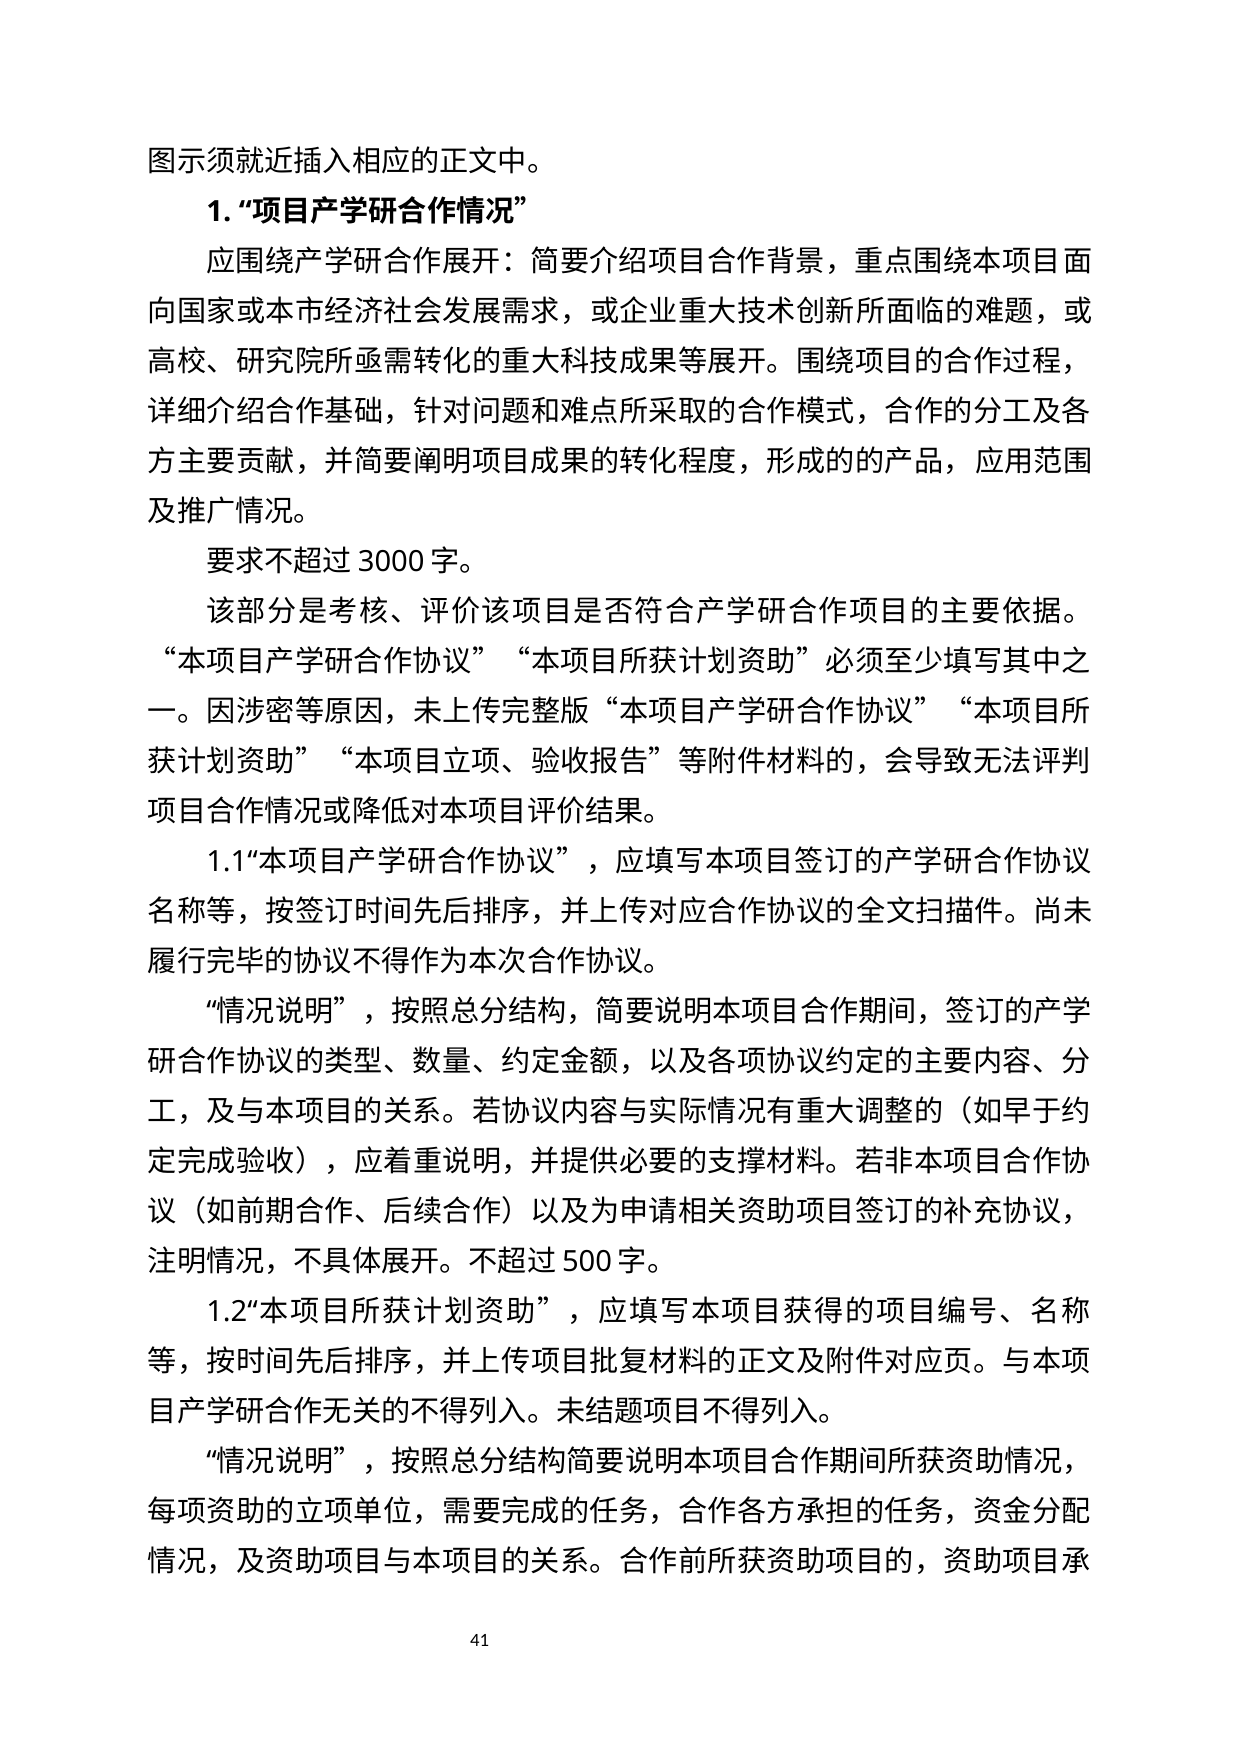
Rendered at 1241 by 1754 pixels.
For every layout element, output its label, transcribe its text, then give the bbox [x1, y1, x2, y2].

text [148, 1431, 1093, 1581]
text 要求不超过3000字。 [148, 531, 1093, 581]
text 1.1“本项目产学研合作协议”，应填写本项目签订的产学研合作协议名称等，按签订时间先后排序，并上传对应合作协议的全文扫描件。尚未履行完毕的协议不得作为本次合作协议。 [148, 831, 1093, 981]
list “项目产学研合作情况” [148, 181, 1093, 231]
text 该部分是考核、评价该项目是否符合产学研合作项目的主要依据。“本项目产学研合作协议”“本项目所获计划资助”必须至少填写其中之一。因涉密等原因，未上传完整版“本项目产学研合作协议”“本项目所获计划资助”“本项目立项、验收报告”等附件材料的，会导致无法评判项目合作情况或降低对本项目评价结果。 [148, 581, 1093, 831]
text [148, 131, 1093, 181]
text 应围绕产学研合作展开：简要介绍项目合作背景，重点围绕本项目面向国家或本市经济社会发展需求，或企业重大技术创新所面临的难题，或高校、研究院所亟需转化的重大科技成果等展开。围绕项目的合作过程，详细介绍合作基础，针对问题和难点所采取的合作模式，合作的分工及各方主要贡献，并简要阐明项目成果的转化程度，形成的的产品，应用范围及推广情况。 [148, 231, 1093, 531]
text 1.2“本项目所获计划资助”，应填写本项目获得的项目编号、名称等，按时间先后排序，并上传项目批复材料的正文及附件对应页。与本项目产学研合作无关的不得列入。未结题项目不得列入。 [148, 1281, 1093, 1431]
text “情况说明”，按照总分结构，简要说明本项目合作期间，签订的产学研合作协议的类型、数量、约定金额，以及各项协议约定的主要内容、分工，及与本项目的关系。若协议内容与实际情况有重大调整的（如早于约定完成验收），应着重说明，并提供必要的支撑材料。若非本项目合作协议（如前期合作、后续合作）以及为申请相关资助项目签订的补充协议，注明情况，不具体展开。不超过500字。 [148, 981, 1093, 1281]
